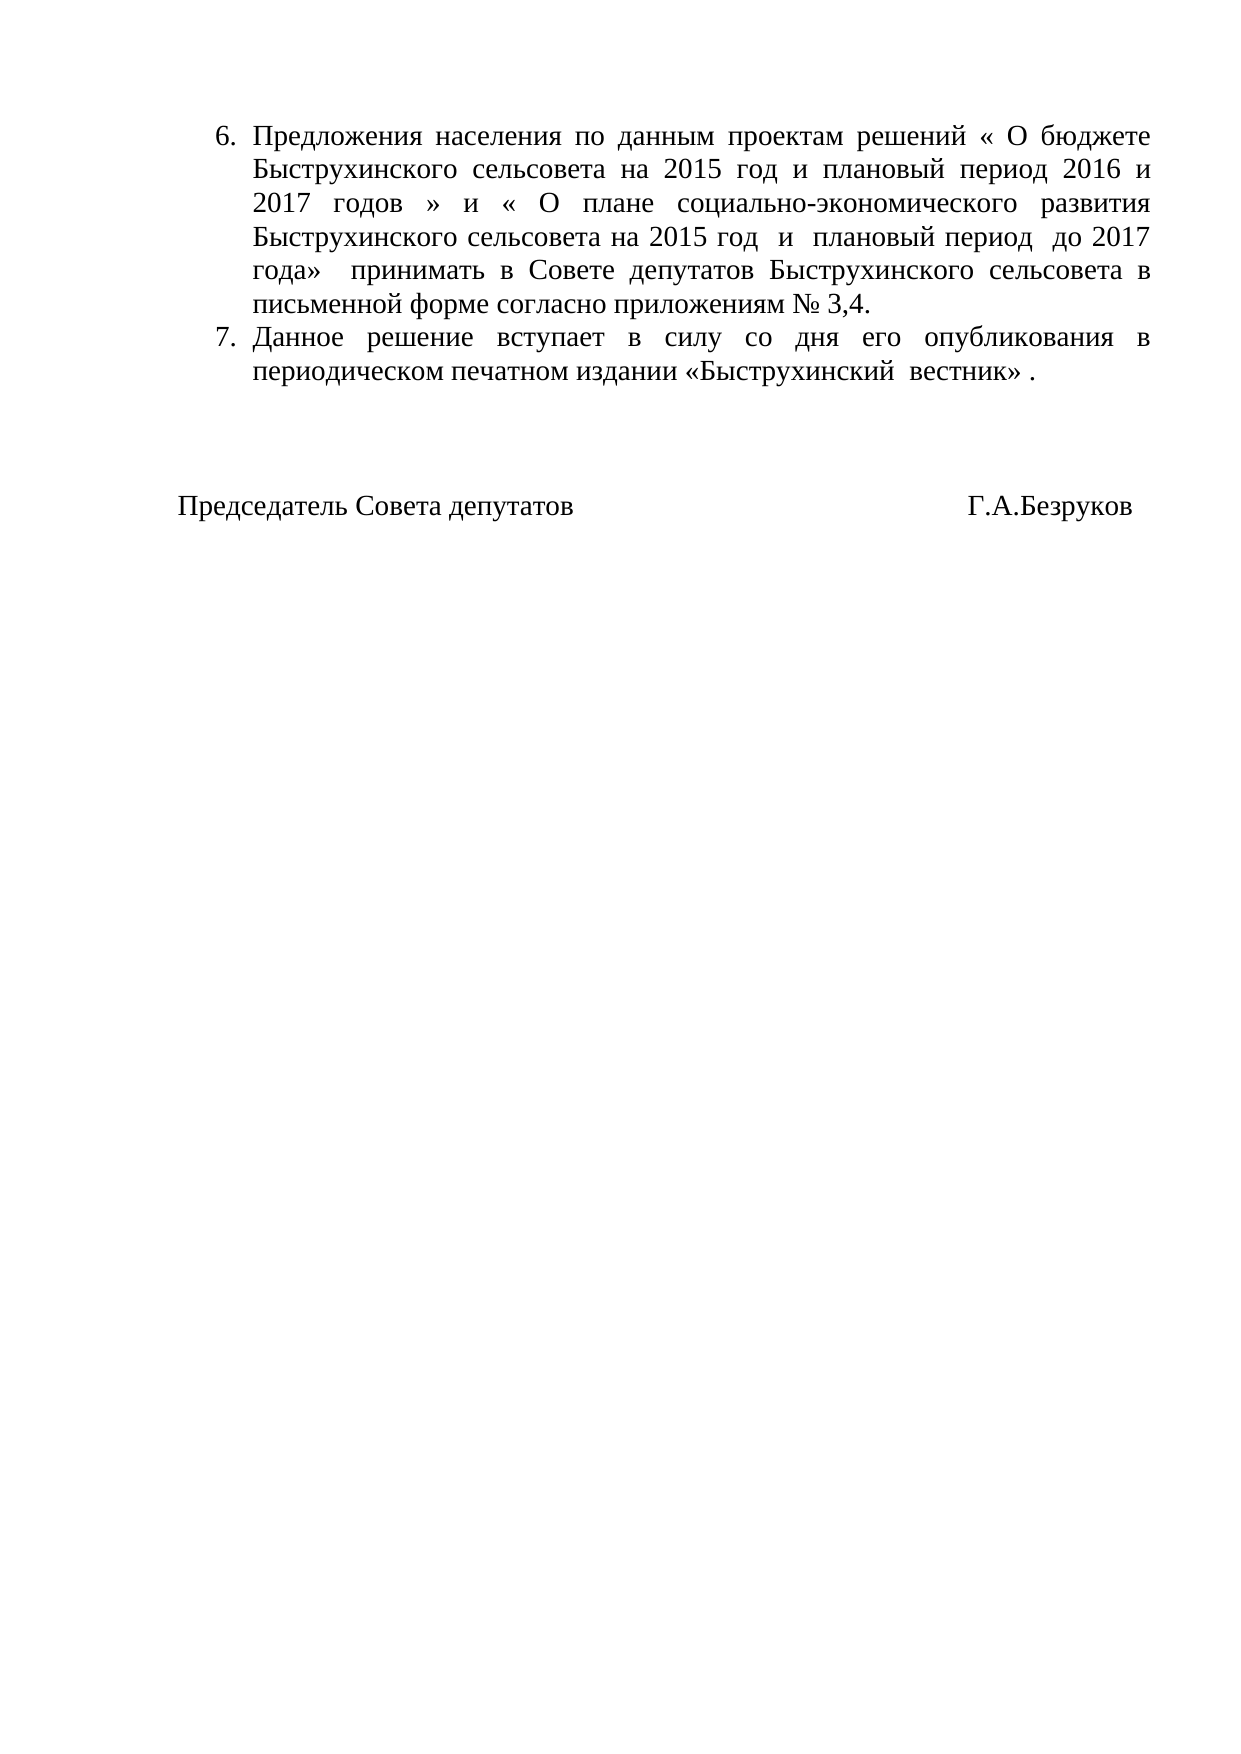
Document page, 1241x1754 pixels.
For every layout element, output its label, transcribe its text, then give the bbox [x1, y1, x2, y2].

list Предложения населения по данным проектам решений « О бюджете Быструхинского сельсовета на 2015 год и плановый период 2016 и 2017 годов » и « О плане социально-экономического развития Быструхинского сельсовета на 2015 год и плановый период до 2017 года» принимать в Совете депутатов Быструхинского сельсовета в письменной форме согласно приложениям № 3,4. [215, 118, 1152, 319]
list Данное решение вступает в силу со дня его опубликования в периодическом печатном издании «Быструхинский вестник» . [215, 319, 1152, 386]
text Председатель Совета депутатов Г.А.Безруков [177, 488, 1152, 522]
